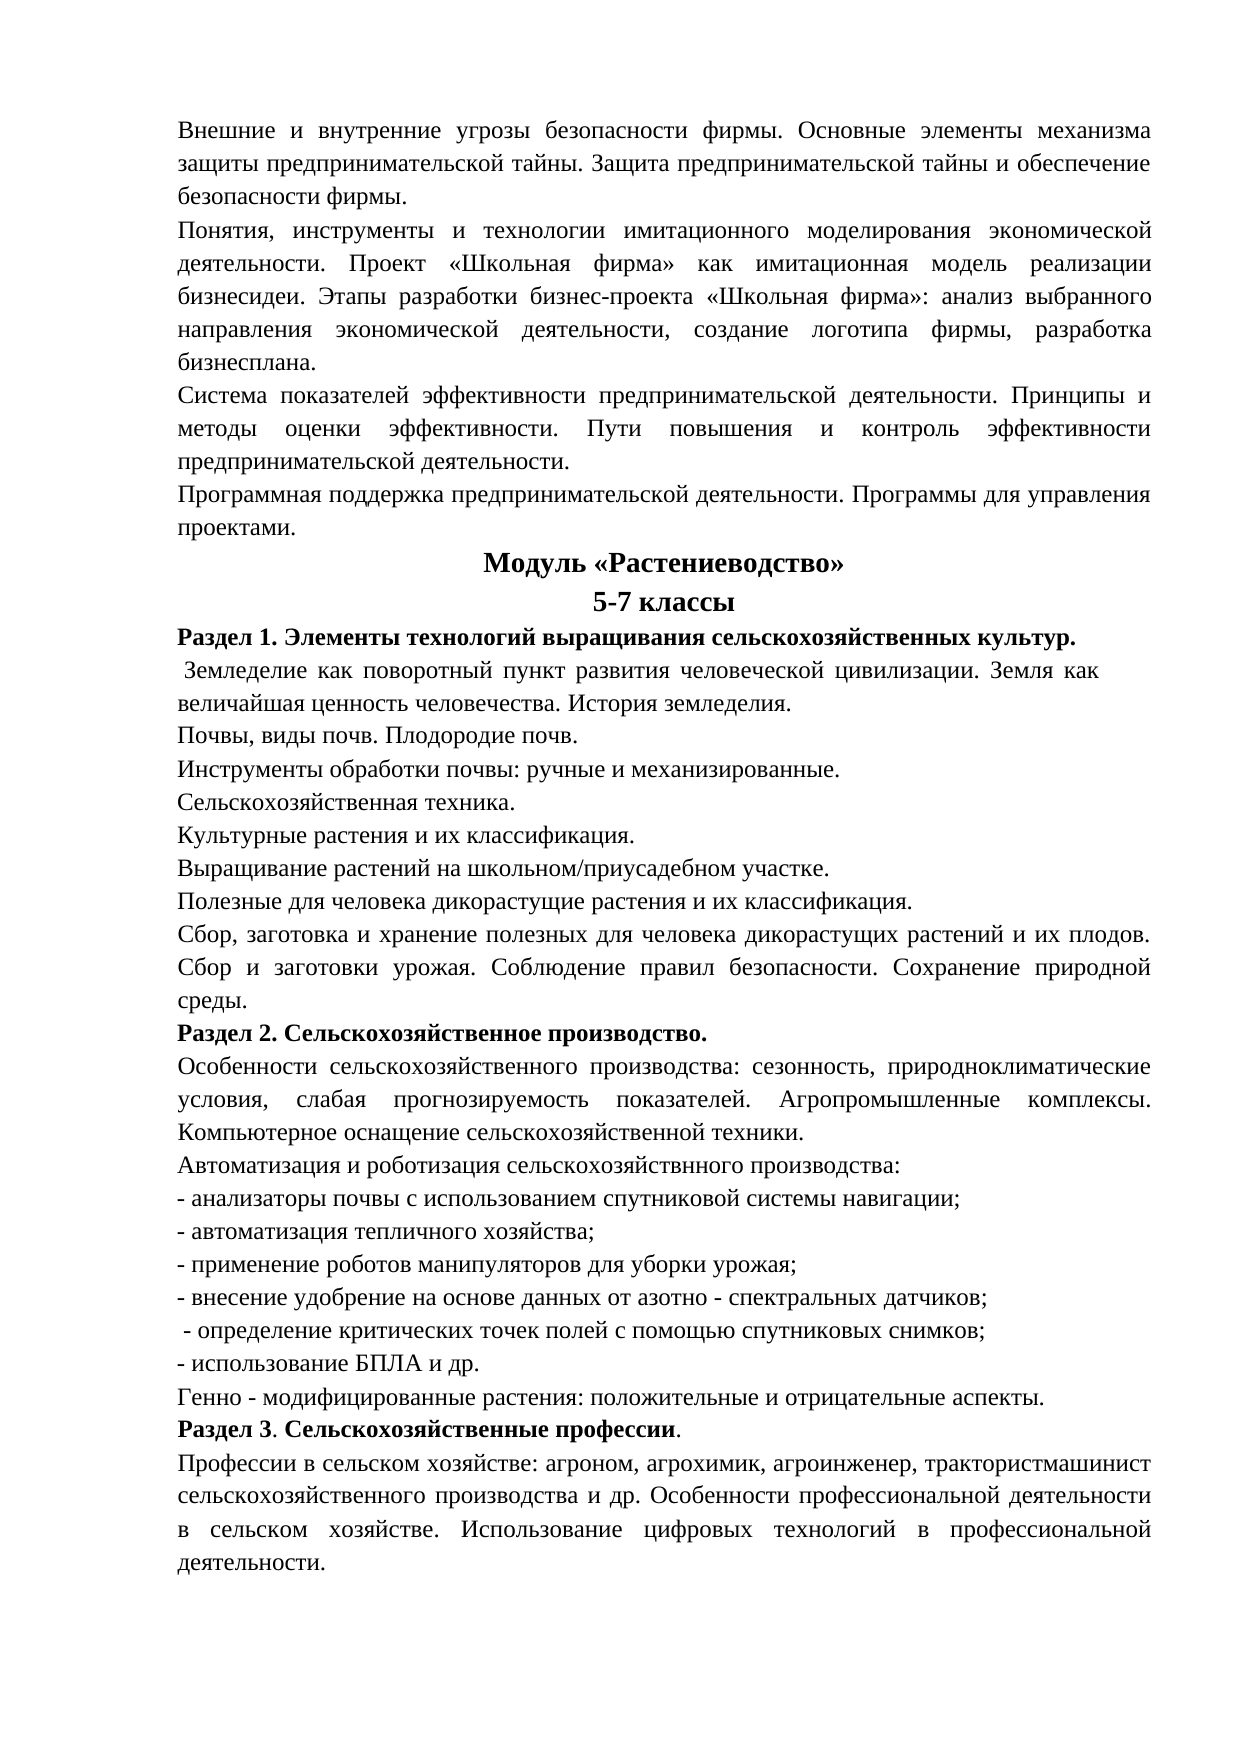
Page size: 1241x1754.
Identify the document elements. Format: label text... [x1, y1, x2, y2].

subtitle Раздел 1. Элементы технологий выращивания сельскохозяйственных культур. [177, 622, 1223, 651]
text Профессии в сельском хозяйстве: агроном, агрохимик, агроинженер, трактористмашинист сельскохозяйственного производства и др. Особенности профессиональной деятельности в сельском хозяйстве. Использование цифровых технологий в профессиональной деятельности. [177, 1448, 1152, 1575]
text Внешние и внутренние угрозы безопасности фирмы. Основные элементы механизма защиты предпринимательской тайны. Защита предпринимательской тайны и обеспечение безопасности фирмы. [177, 115, 1151, 210]
list определение критических точек полей с помощью спутниковых снимков; [183, 1315, 1223, 1344]
text Генно - модифицированные растения: положительные и отрицательные аспекты. [177, 1382, 1223, 1410]
text Инструменты обработки почвы: ручные и механизированные. Сельскохозяйственная техника. [177, 754, 842, 815]
subtitle Раздел 2. Сельскохозяйственное производство. [177, 1018, 1223, 1047]
subtitle Раздел 3. Сельскохозяйственные профессии. [177, 1414, 1223, 1443]
list применение роботов манипуляторов для уборки урожая; [177, 1249, 1223, 1278]
text Земледелие как поворотный пункт развития человеческой цивилизации. Земля как величайшая ценность человечества. История земледелия. [177, 655, 1154, 717]
text Программная поддержка предпринимательской деятельности. Программы для управления проектами. [177, 479, 1152, 541]
list использование БПЛА и др. [177, 1348, 1223, 1377]
list внесение удобрение на основе данных от азотно - спектральных датчиков; [177, 1282, 1223, 1311]
text Особенности сельскохозяйственного производства: сезонность, природноклиматические условия, слабая прогнозируемость показателей. Агропромышленные комплексы. Компьютерное оснащение сельскохозяйственной техники. [177, 1051, 1151, 1146]
text Почвы, виды почв. Плодородие почв. [177, 721, 1223, 749]
text Сбор, заготовка и хранение полезных для человека дикорастущих растений и их плодов. Сбор и заготовки урожая. Соблюдение правил безопасности. Сохранение природной среды. [177, 919, 1151, 1014]
text Система показателей эффективности предпринимательской деятельности. Принципы и методы оценки эффективности. Пути повышения и контроль эффективности предпринимательской деятельности. [177, 380, 1151, 474]
list автоматизация тепличного хозяйства; [177, 1216, 1223, 1245]
text Выращивание растений на школьном/приусадебном участке. Полезные для человека дикорастущие растения и их классификация. [177, 853, 923, 914]
text Понятия, инструменты и технологии имитационного моделирования экономической деятельности. Проект «Школьная фирма» как имитационная модель реализации бизнесидеи. Этапы разработки бизнес-проекта «Школьная фирма»: анализ выбранного направления экономической деятельности, создание логотипа фирмы, разработка бизнесплана. [177, 215, 1152, 376]
subtitle Модуль «Растениеводство» 5-7 классы [483, 545, 845, 617]
list анализаторы почвы c использованием спутниковой системы навигации; [177, 1183, 1223, 1212]
text Автоматизация и роботизация сельскохозяйствнного производства: [177, 1150, 1223, 1179]
text Культурные растения и их классификация. [177, 820, 1223, 848]
